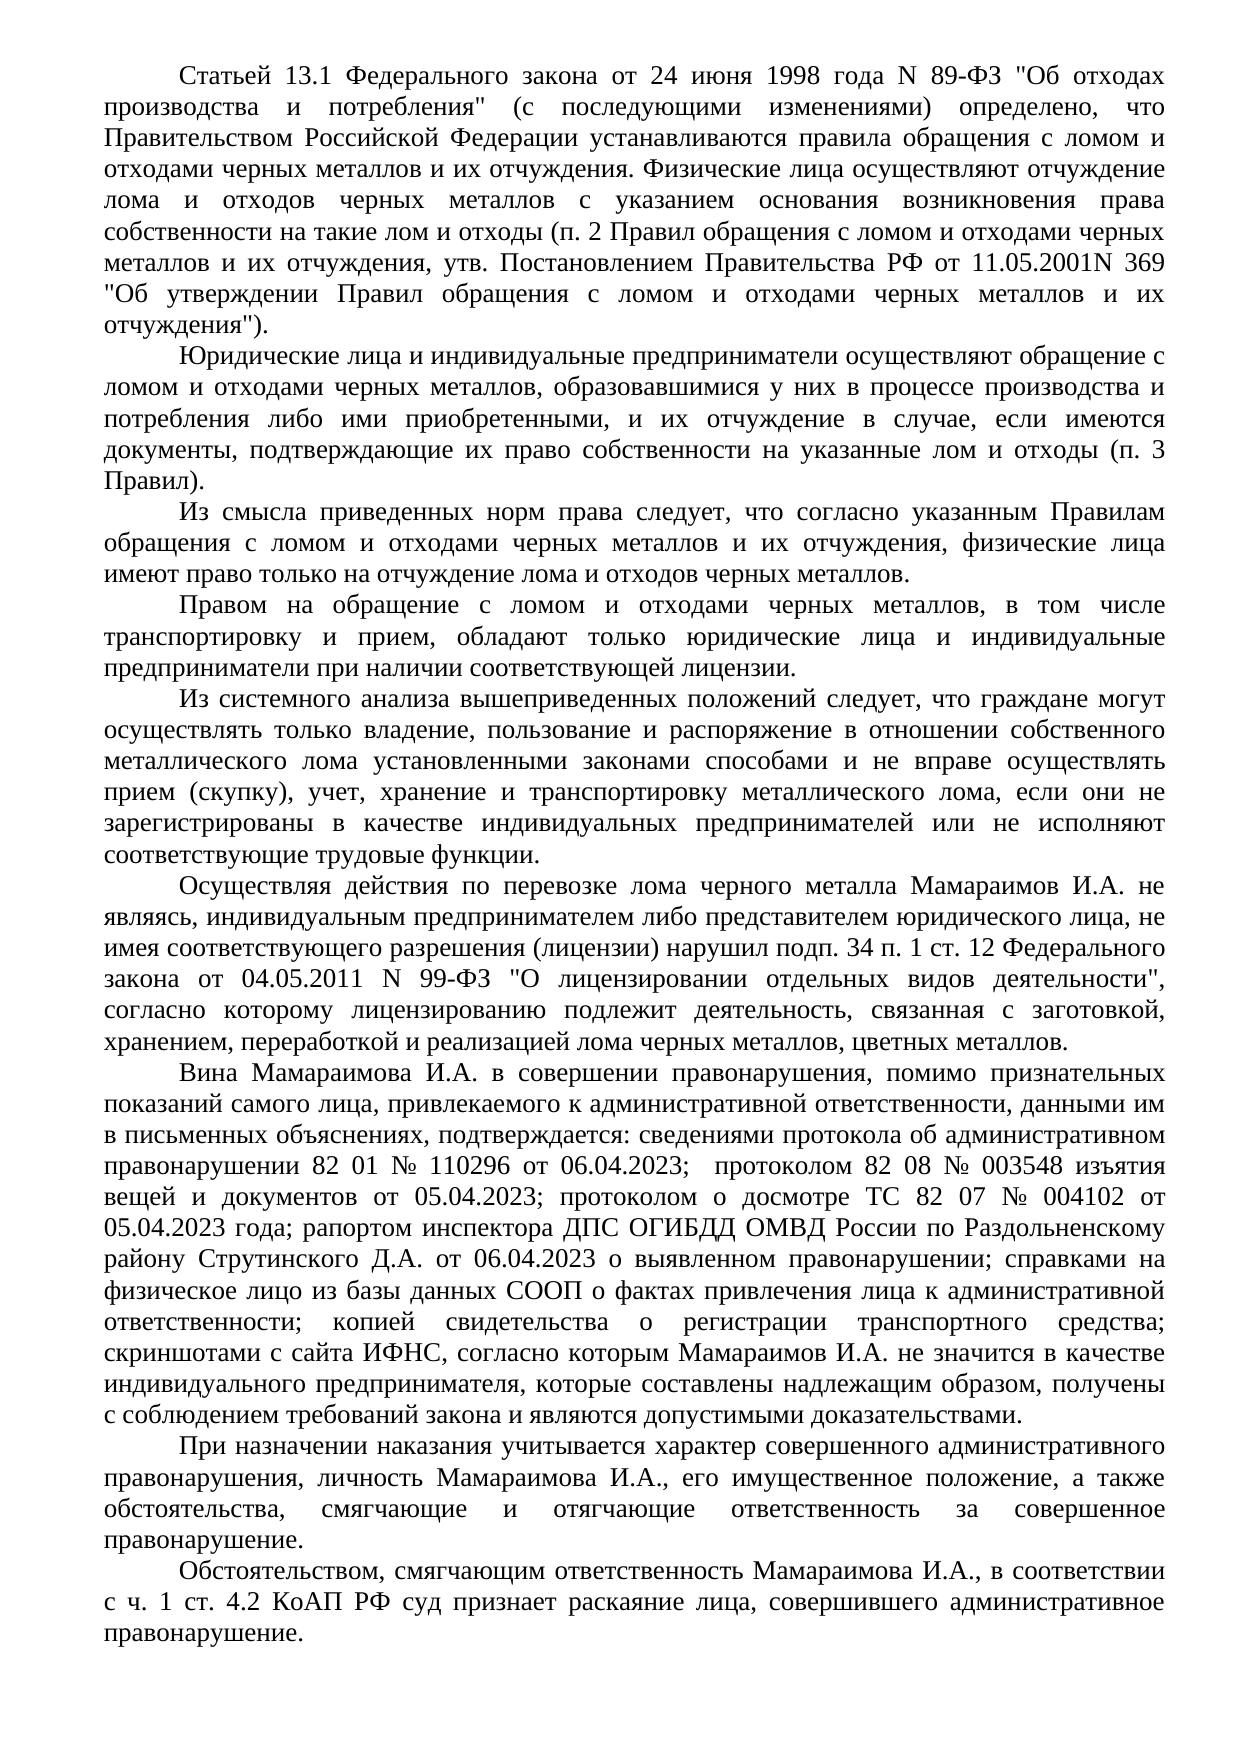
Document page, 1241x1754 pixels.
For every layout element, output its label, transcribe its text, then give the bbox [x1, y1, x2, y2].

text Вина Мамараимова И.А. в совершении правонарушения, помимо признательных показаний самого лица, привлекаемого к административной ответственности, данными им в письменных объяснениях, подтверждается: сведениями протокола об административном правонарушении 82 01 № 110296 от 06.04.2023; протоколом 82 08 № 003548 изъятия вещей и документов от 05.04.2023; протоколом о досмотре ТС 82 07 № 004102 от 05.04.2023 года; рапортом инспектора ДПС ОГИБДД ОМВД России по Раздольненскому району Струтинского Д.А. от 06.04.2023 о выявленном правонарушении; справками на физическое лицо из базы данных СООП о фактах привлечения лица к административной ответственности; копией свидетельства о регистрации транспортного средства; скриншотами с сайта ИФНС, согласно которым Мамараимов И.А. не значится в качестве индивидуального предпринимателя, которые составлены надлежащим образом, получены с соблюдением требований закона и являются допустимыми доказательствами. [103, 1056, 1167, 1429]
text Осуществляя действия по перевозке лома черного металла Мамараимов И.А. не являясь, индивидуальным предпринимателем либо представителем юридического лица, не имея соответствующего разрешения (лицензии) нарушил подп. 34 п. 1 ст. 12 Федерального закона от 04.05.2011 N 99-ФЗ "О лицензировании отдельных видов деятельности", согласно которому лицензированию подлежит деятельность, связанная с заготовкой, хранением, переработкой и реализацией лома черных металлов, цветных металлов. [103, 869, 1167, 1056]
text Из смысла приведенных норм права следует, что согласно указанным Правилам обращения с ломом и отходами черных металлов и их отчуждения, физические лица имеют право только на отчуждение лома и отходов черных металлов. [103, 495, 1167, 588]
text Правом на обращение с ломом и отходами черных металлов, в том числе транспортировку и прием, обладают только юридические лица и индивидуальные предприниматели при наличии соответствующей лицензии. [103, 588, 1167, 682]
text Обстоятельством, смягчающим ответственность Мамараимова И.А., в соответствии с ч. 1 ст. 4.2 КоАП РФ суд признает раскаяние лица, совершившего административное правонарушение. [103, 1554, 1167, 1647]
text Из системного анализа вышеприведенных положений следует, что граждане могут осуществлять только владение, пользование и распоряжение в отношении собственного металлического лома установленными законами способами и не вправе осуществлять прием (скупку), учет, хранение и транспортировку металлического лома, если они не зарегистрированы в качестве индивидуальных предпринимателей или не исполняют соответствующие трудовые функции. [103, 682, 1167, 869]
text При назначении наказания учитывается характер совершенного административного правонарушения, личность Мамараимова И.А., его имущественное положение, а также обстоятельства, смягчающие и отягчающие ответственность за совершенное правонарушение. [103, 1429, 1167, 1554]
text Юридические лица и индивидуальные предприниматели осуществляют обращение с ломом и отходами черных металлов, образовавшимися у них в процессе производства и потребления либо ими приобретенными, и их отчуждение в случае, если имеются документы, подтверждающие их право собственности на указанные лом и отходы (п. 3 Правил). [103, 339, 1167, 495]
text Статьей 13.1 Федерального закона от 24 июня 1998 года N 89-ФЗ "Об отходах производства и потребления" (с последующими изменениями) определено, что Правительством Российской Федерации устанавливаются правила обращения с ломом и отходами черных металлов и их отчуждения. Физические лица осуществляют отчуждение лома и отходов черных металлов с указанием основания возникновения права собственности на такие лом и отходы (п. 2 Правил обращения с ломом и отходами черных металлов и их отчуждения, утв. Постановлением Правительства РФ от 11.05.2001N 369 "Об утверждении Правил обращения с ломом и отходами черных металлов и их отчуждения"). [103, 59, 1167, 339]
